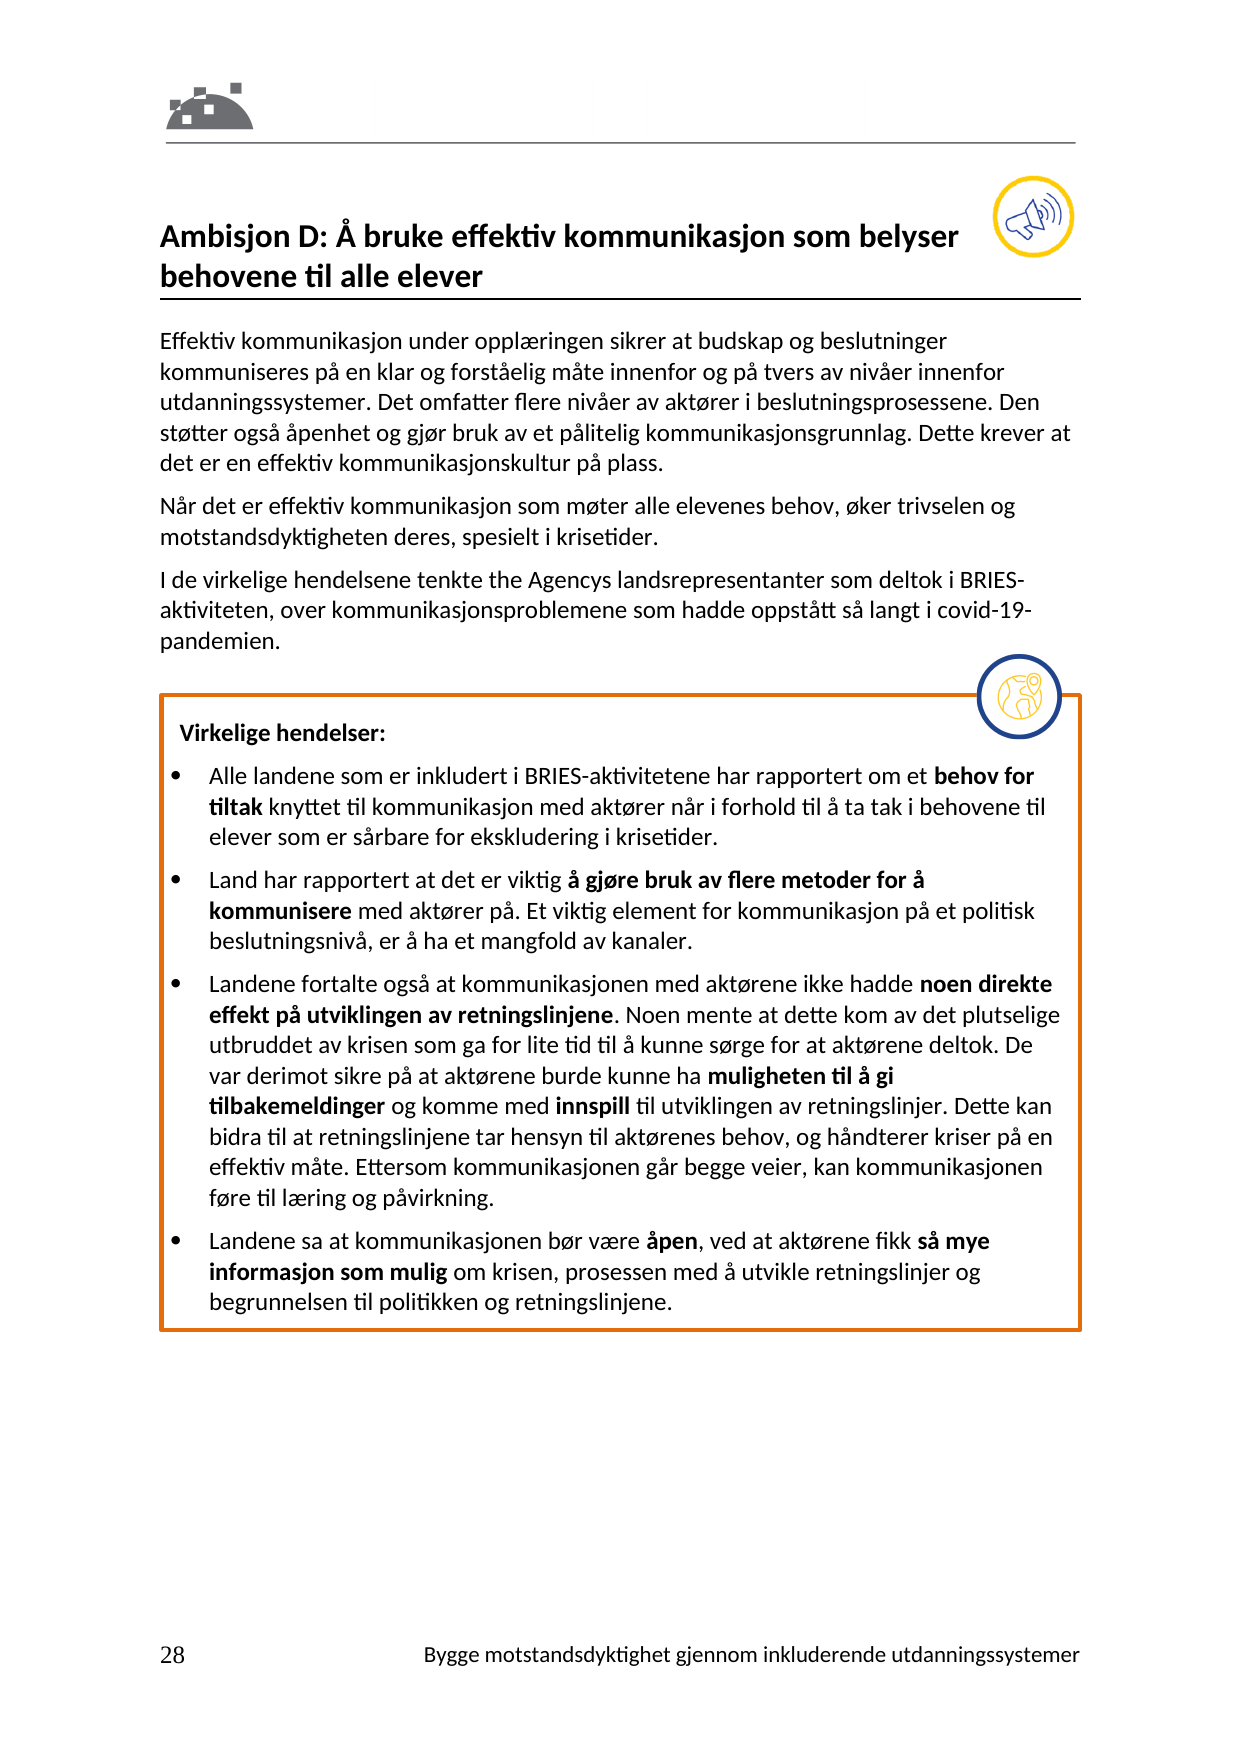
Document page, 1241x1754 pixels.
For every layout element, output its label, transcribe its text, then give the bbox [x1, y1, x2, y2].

picture [971, 648, 1069, 746]
picture [159, 73, 1081, 151]
subtitle Ambisjon D: Å bruke effektiv kommunikasjon som belyser behovene til alle elever [159, 215, 1081, 300]
text Effektiv kommunikasjon under opplæringen sikrer at budskap og beslutninger kommuniseres på en klar og forståelig måte innenfor og på tvers av nivåer innenfor utdanningssystemer. Det omfatter flere nivåer av aktører i beslutningsprosessene. Den støtter også åpenhet og gjør bruk av et pålitelig kommunikasjonsgrunnlag. Dette krever at det er en effektiv kommunikasjonskultur på plass. [159, 325, 1081, 478]
text Når det er effektiv kommunikasjon som møter alle elevenes behov, øker trivselen og motstandsdyktigheten deres, spesielt i krisetider. [159, 490, 1081, 551]
text I de virkelige hendelsene tenkte the Agencys landsrepresentanter som deltok i BRIES-aktiviteten, over kommunikasjonsproblemene som hadde oppstått så langt i covid-19-pandemien. [159, 564, 1081, 656]
picture [986, 169, 1080, 264]
